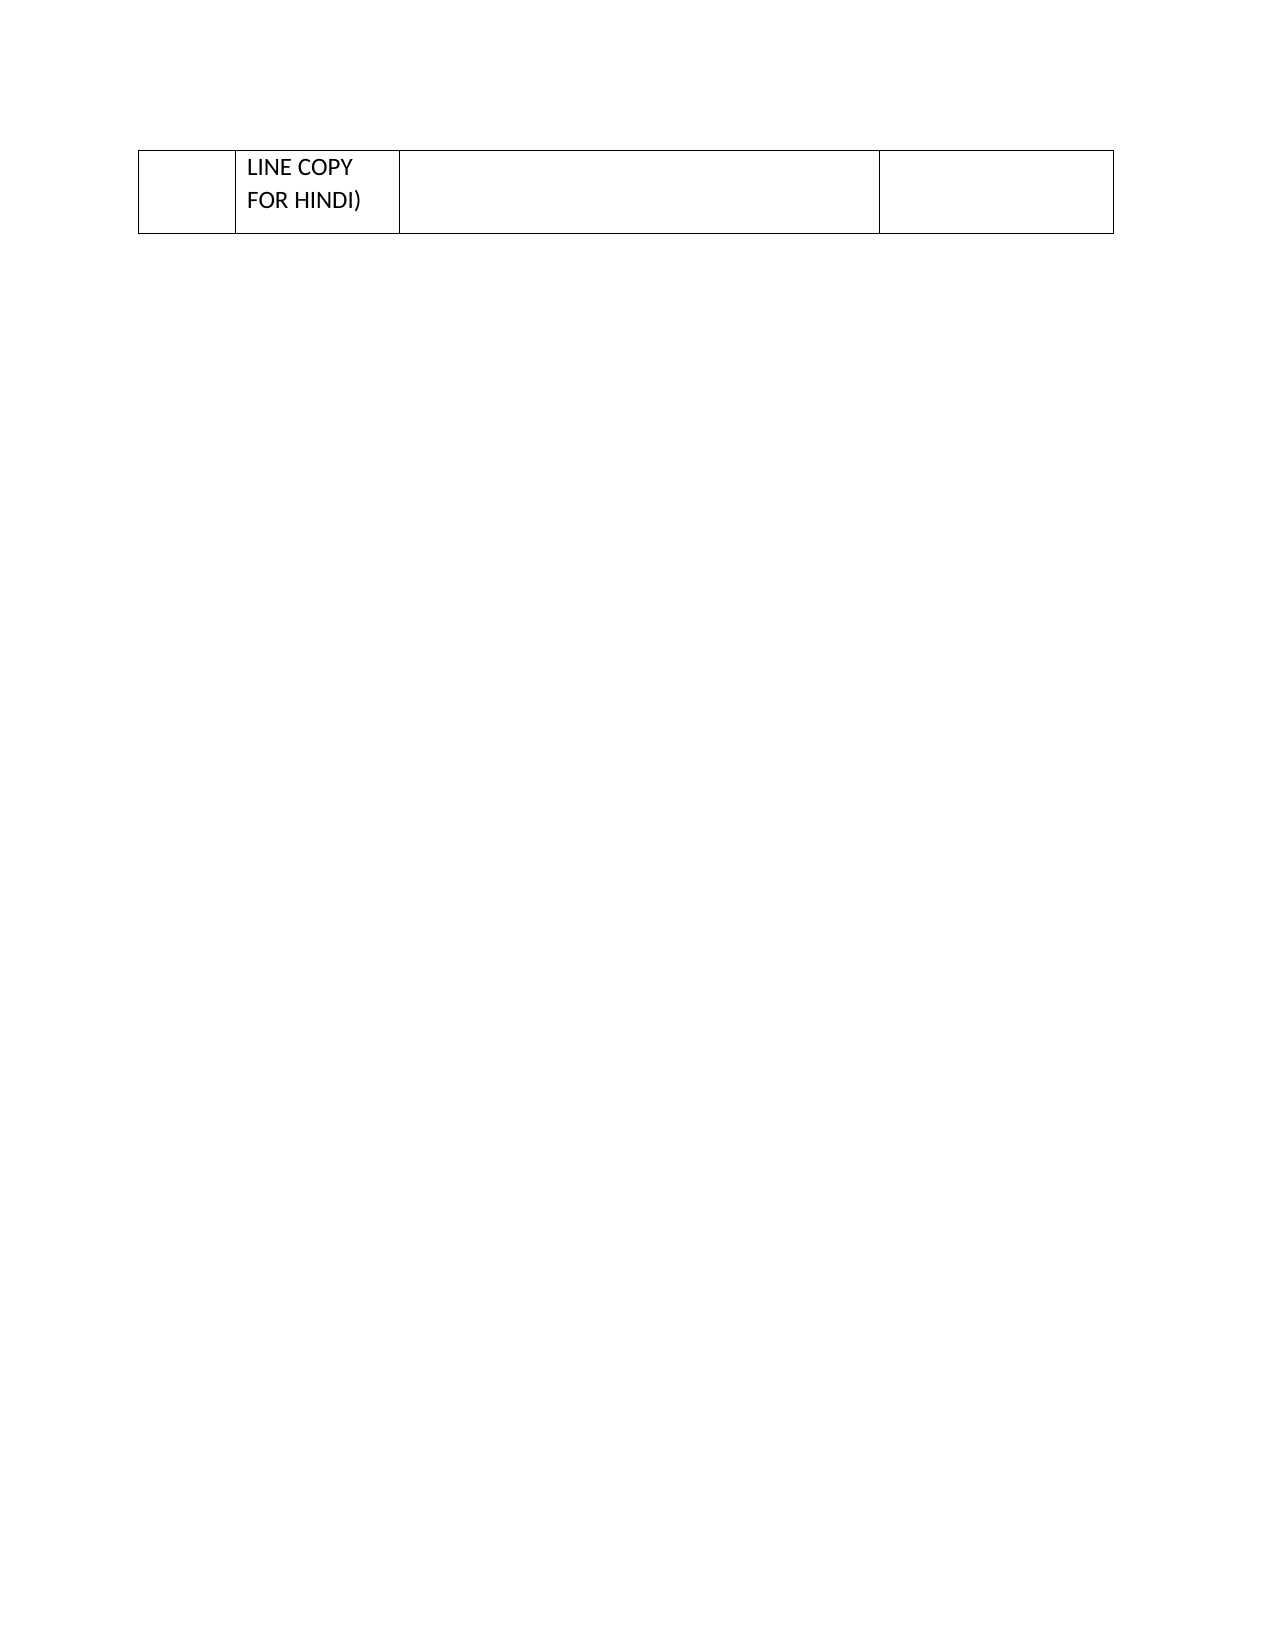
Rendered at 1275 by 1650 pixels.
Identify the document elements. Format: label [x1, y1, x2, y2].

table_cell [139, 151, 235, 233]
table_cell [236, 151, 399, 233]
table_cell [400, 151, 879, 233]
table_cell [880, 151, 1113, 233]
